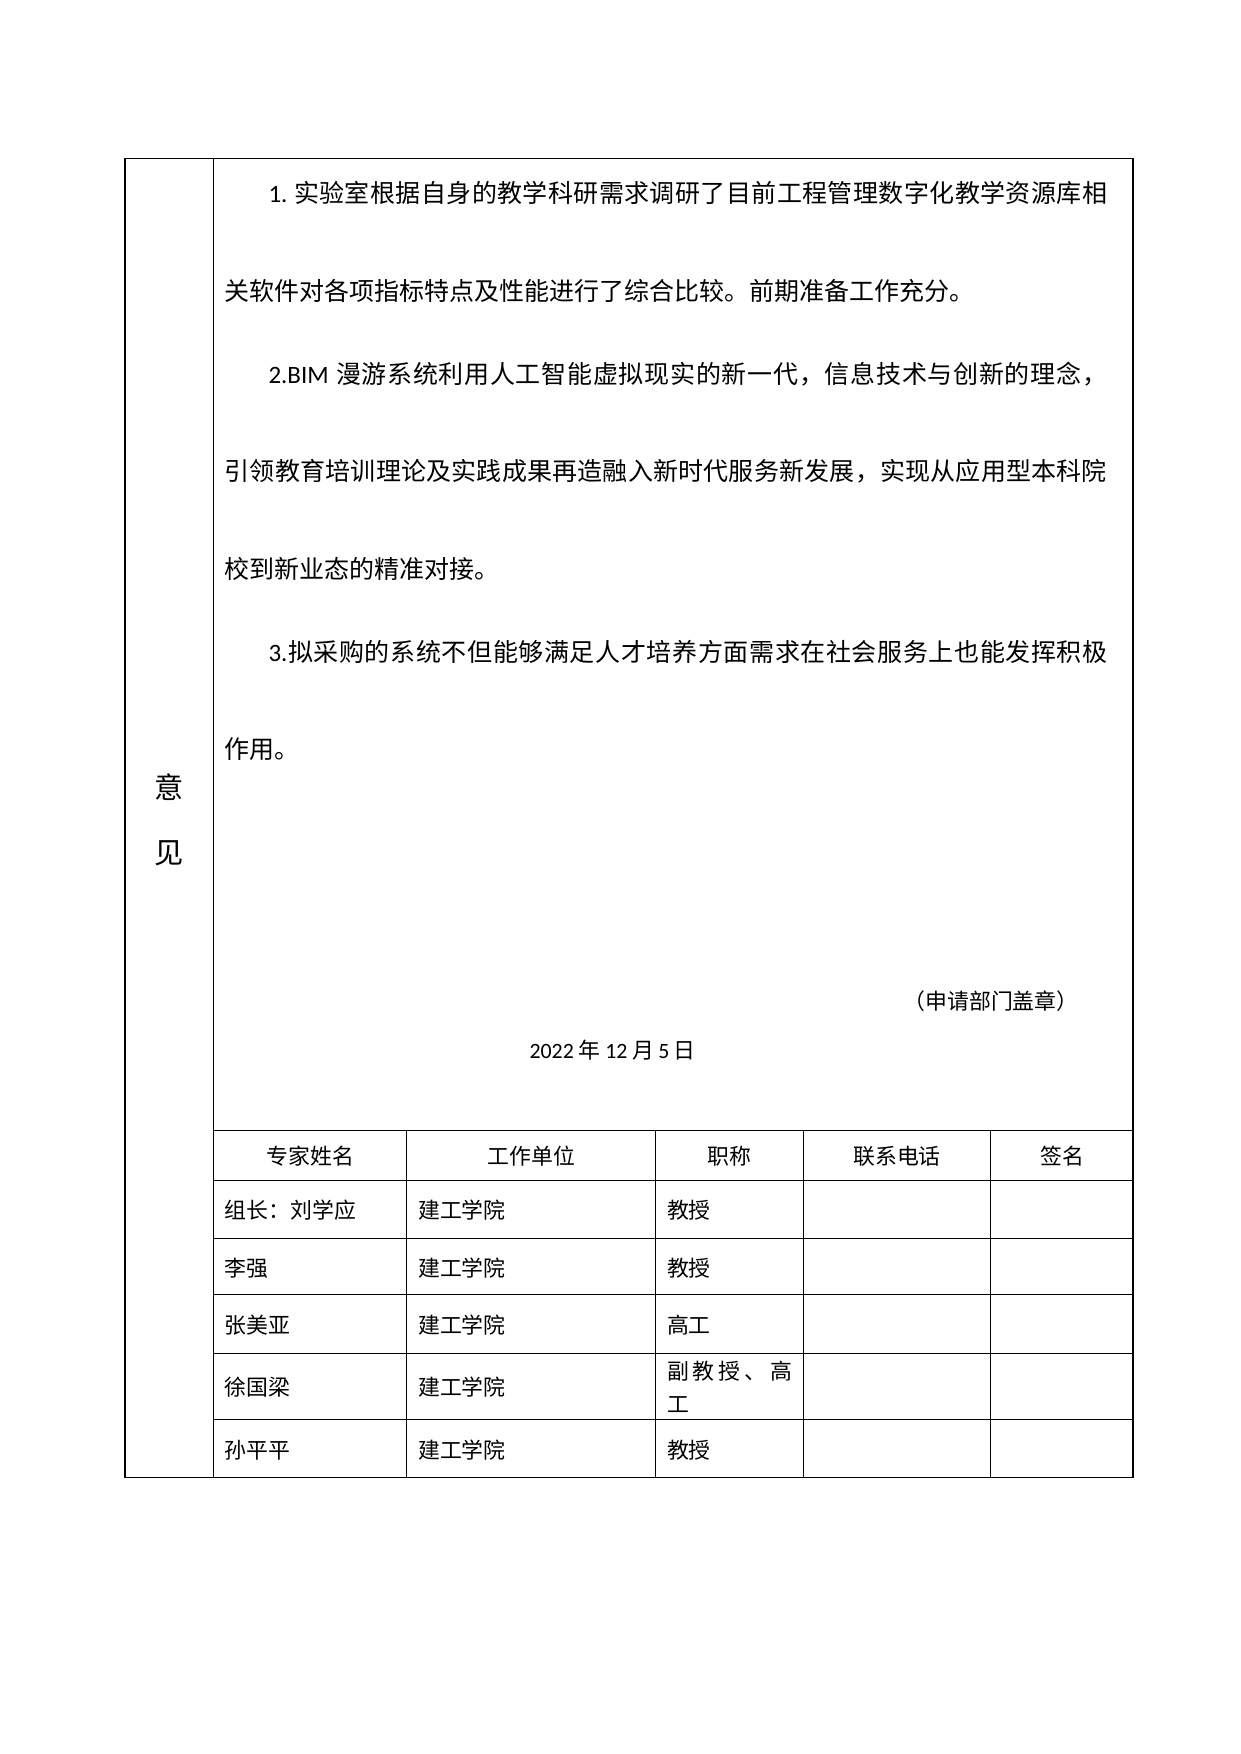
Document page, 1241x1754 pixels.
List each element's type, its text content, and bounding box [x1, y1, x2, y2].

table_cell 建工学院 [407, 1354, 655, 1419]
table_cell 李强 [214, 1239, 406, 1294]
table_cell [804, 1295, 990, 1353]
table_cell 高工 [656, 1295, 803, 1353]
table_cell 工作单位 [407, 1131, 655, 1179]
table_cell [991, 1181, 1132, 1238]
table_cell 教授 [656, 1239, 803, 1294]
table_cell 徐国梁 [214, 1354, 406, 1419]
table_cell [804, 1354, 990, 1419]
table_cell 教授 [656, 1181, 803, 1238]
table_cell [991, 1420, 1132, 1477]
table_cell [991, 1239, 1132, 1294]
table_cell [804, 1239, 990, 1294]
table_cell 建工学院 [407, 1295, 655, 1353]
table_cell 建工学院 [407, 1420, 655, 1477]
table_cell 教授 [656, 1420, 803, 1477]
table_cell 建工学院 [407, 1181, 655, 1238]
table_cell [214, 159, 1132, 1130]
table_cell 孙平平 [214, 1420, 406, 1477]
table_cell 签名 [991, 1131, 1132, 1179]
table_cell [804, 1420, 990, 1477]
table_cell 张美亚 [214, 1295, 406, 1353]
table_cell 职称 [656, 1131, 803, 1179]
table_cell 组长：刘学应 [214, 1181, 406, 1238]
table_cell 专 家 组 论 证 意 见 [126, 159, 213, 1477]
table_cell 建工学院 [407, 1239, 655, 1294]
table_cell 副教授、高工 [656, 1354, 803, 1419]
table_cell [804, 1181, 990, 1238]
table_cell 联系电话 [804, 1131, 990, 1179]
table_cell [991, 1295, 1132, 1353]
table_cell [991, 1354, 1132, 1419]
table_cell 专家姓名 [214, 1131, 406, 1179]
